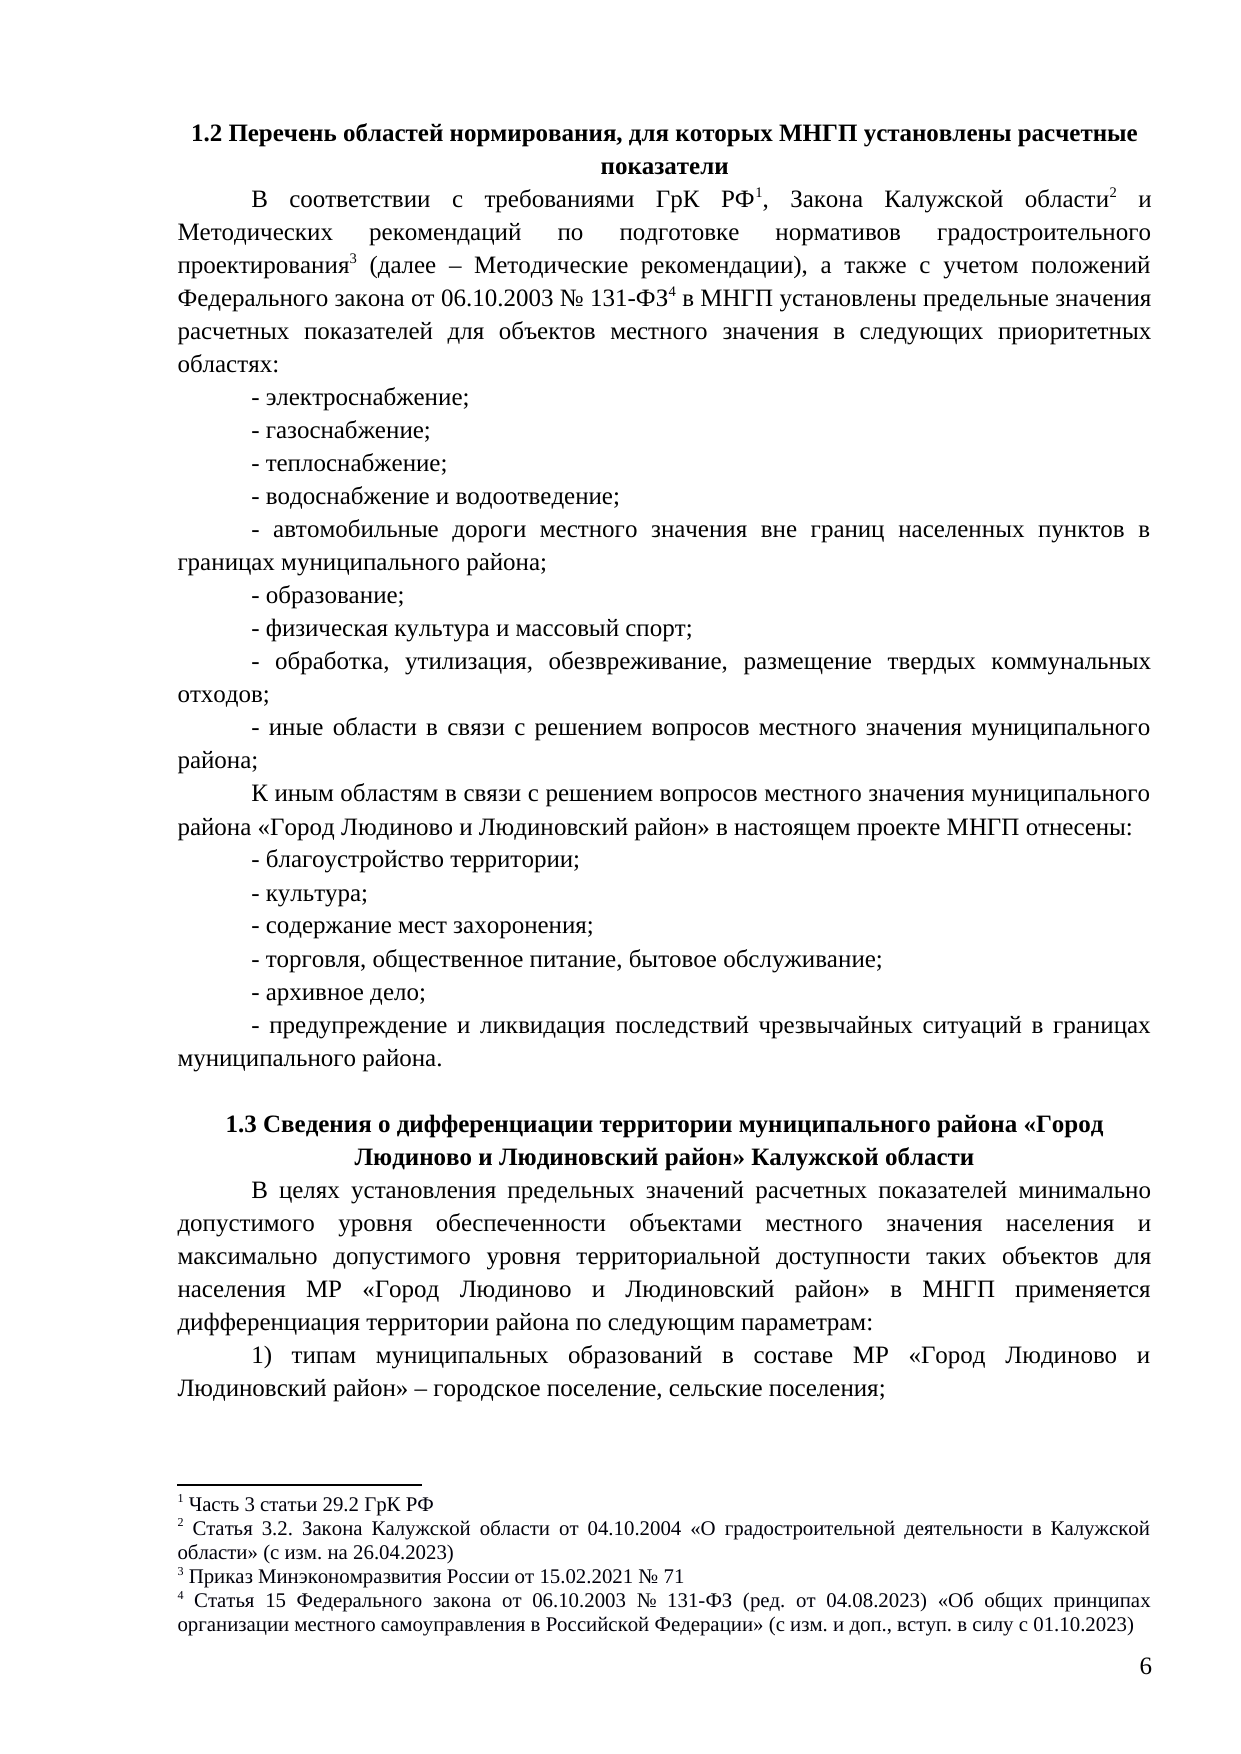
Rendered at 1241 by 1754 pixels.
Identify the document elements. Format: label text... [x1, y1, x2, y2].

text - водоснабжение и водоотведение; [177, 481, 1152, 510]
text - электроснабжение; [177, 382, 1152, 411]
text - содержание мест захоронения; [177, 911, 1152, 939]
text - физическая культура и массовый спорт; [177, 613, 1152, 642]
text В соответствии с требованиями ГрК РФ, Закона Калужской области и Методических рекомендаций по подготовке нормативов градостроительного проектирования (далее – Методические рекомендации), а также с учетом положений Федерального закона от 06.10.2003 № 131-ФЗ в МНГП установлены предельные значения расчетных показателей для объектов местного значения в следующих приоритетных областях: [177, 184, 1152, 378]
text - торговля, общественное питание, бытовое обслуживание; [177, 944, 1152, 972]
text 1) типам муниципальных образований в составе МР «Город Людиново и Людиновский район» – городское поселение, сельские поселения; [177, 1340, 1152, 1402]
text - благоустройство территории; [177, 844, 1152, 873]
text - образование; [177, 580, 1152, 609]
text К иным областям в связи с решением вопросов местного значения муниципального района «Город Людиново и Людиновский район» в настоящем проекте МНГП отнесены: [177, 778, 1152, 840]
text В целях установления предельных значений расчетных показателей минимально допустимого уровня обеспеченности объектами местного значения населения и максимально допустимого уровня территориальной доступности таких объектов для населения МР «Город Людиново и Людиновский район» в МНГП применяется дифференциация территории района по следующим параметрам: [177, 1175, 1152, 1336]
text - культура; [177, 878, 1152, 906]
text - автомобильные дороги местного значения вне границ населенных пунктов в границах муниципального района; [177, 514, 1152, 576]
text - газоснабжение; [177, 415, 1152, 444]
text 1.2 Перечень областей нормирования, для которых МНГП установлены расчетные показатели [177, 118, 1152, 180]
text - теплоснабжение; [177, 448, 1152, 477]
text - предупреждение и ликвидация последствий чрезвычайных ситуаций в границах муниципального района. [177, 1010, 1152, 1071]
text - архивное дело; [177, 977, 1152, 1005]
text - обработка, утилизация, обезвреживание, размещение твердых коммунальных отходов; [177, 646, 1152, 708]
text 1.3 Сведения о дифференциации территории муниципального района «Город Людиново и Людиновский район» Калужской области [177, 1109, 1152, 1171]
text - иные области в связи с решением вопросов местного значения муниципального района; [177, 712, 1152, 774]
